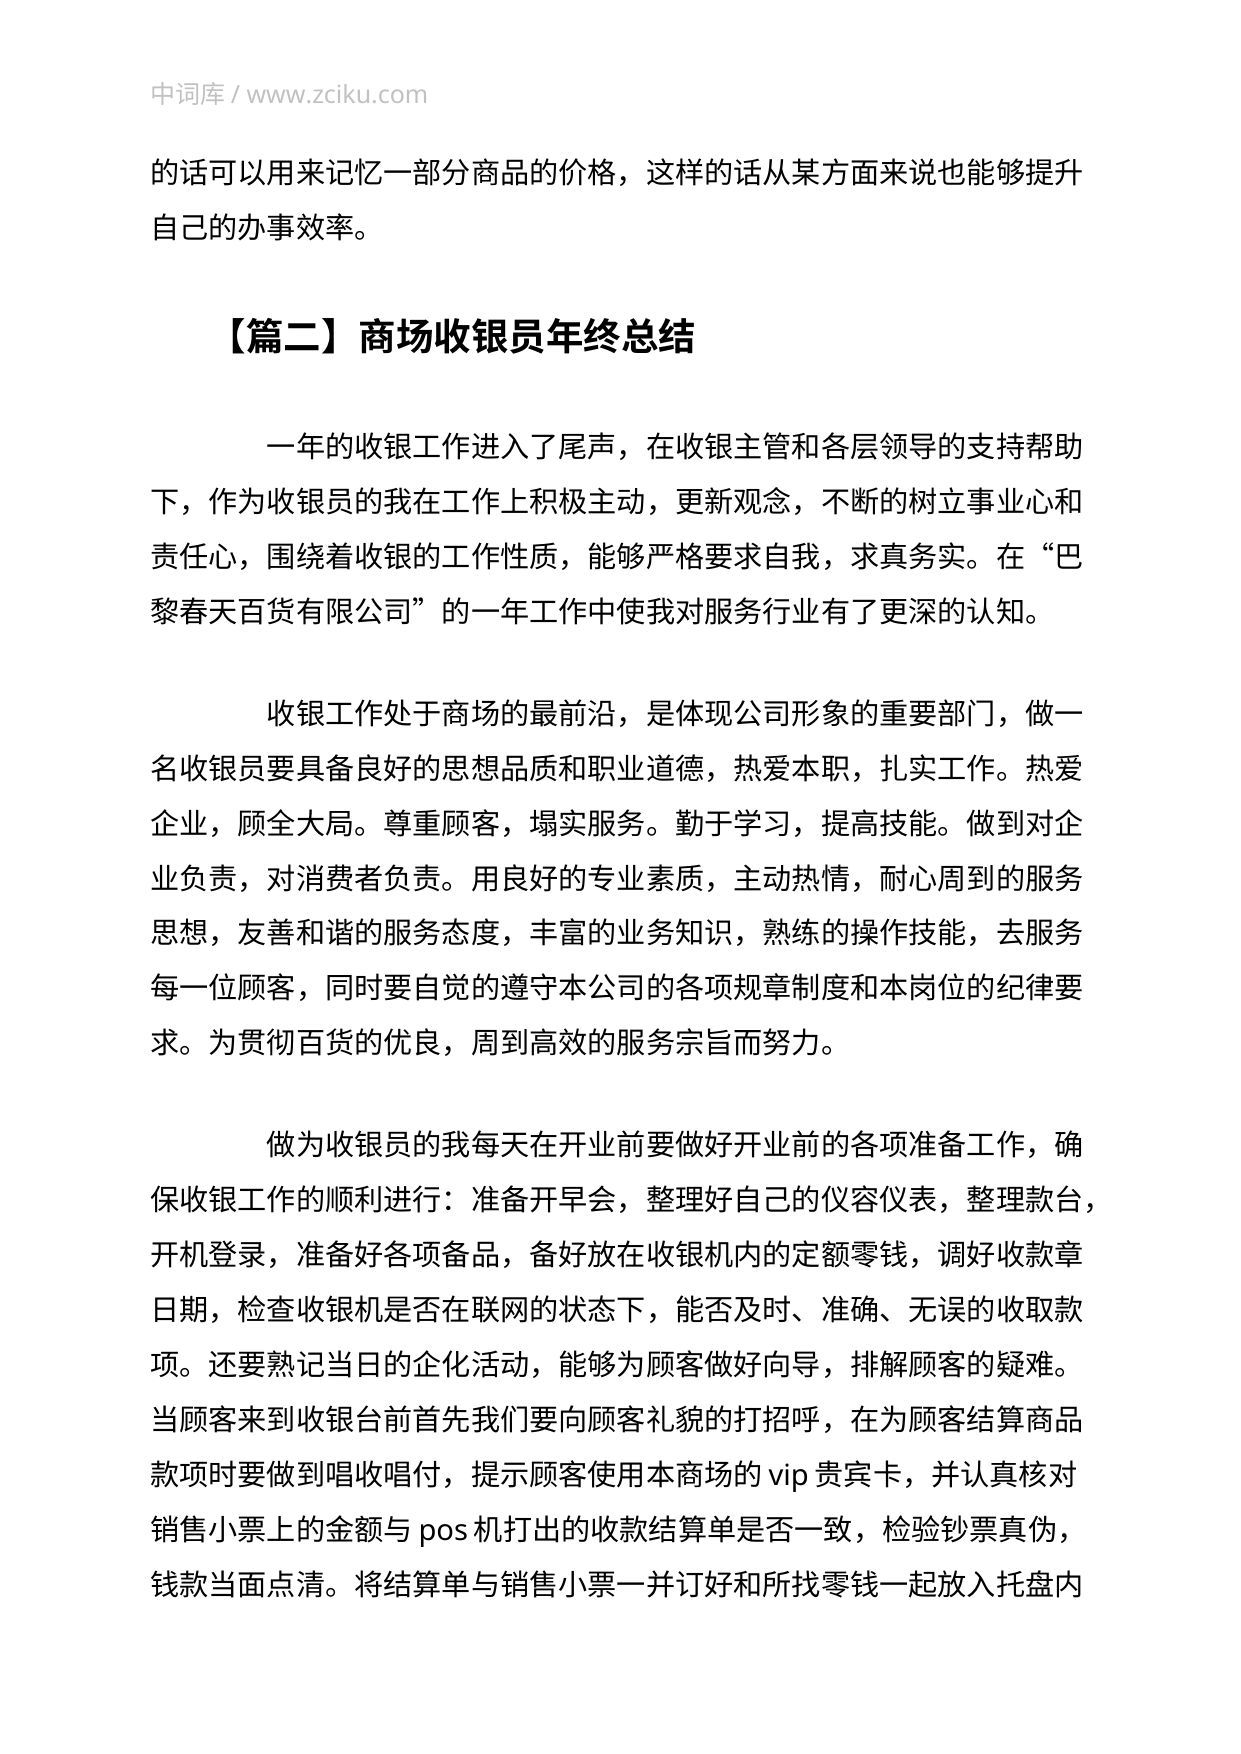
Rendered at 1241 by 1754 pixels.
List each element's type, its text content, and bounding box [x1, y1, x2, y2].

text 一年的收银工作进入了尾声，在收银主管和各层领导的支持帮助下，作为收银员的我在工作上积极主动，更新观念，不断的树立事业心和责任心，围绕着收银的工作性质，能够严格要求自我，求真务实。在“巴黎春天百货有限公司”的一年工作中使我对服务行业有了更深的认知。 [150, 424, 1090, 631]
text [150, 150, 1090, 247]
text 收银工作处于商场的最前沿，是体现公司形象的重要部门，做一名收银员要具备良好的思想品质和职业道德，热爱本职，扎实工作。热爱企业，顾全大局。尊重顾客，塌实服务。勤于学习，提高技能。做到对企业负责，对消费者负责。用良好的专业素质，主动热情，耐心周到的服务思想，友善和谐的服务态度，丰富的业务知识，熟练的操作技能，去服务每一位顾客，同时要自觉的遵守本公司的各项规章制度和本岗位的纪律要求。为贯彻百货的优良，周到高效的服务宗旨而努力。 [150, 691, 1090, 1062]
text 【篇二】商场收银员年终总结 [150, 307, 1090, 361]
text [150, 1122, 1090, 1603]
